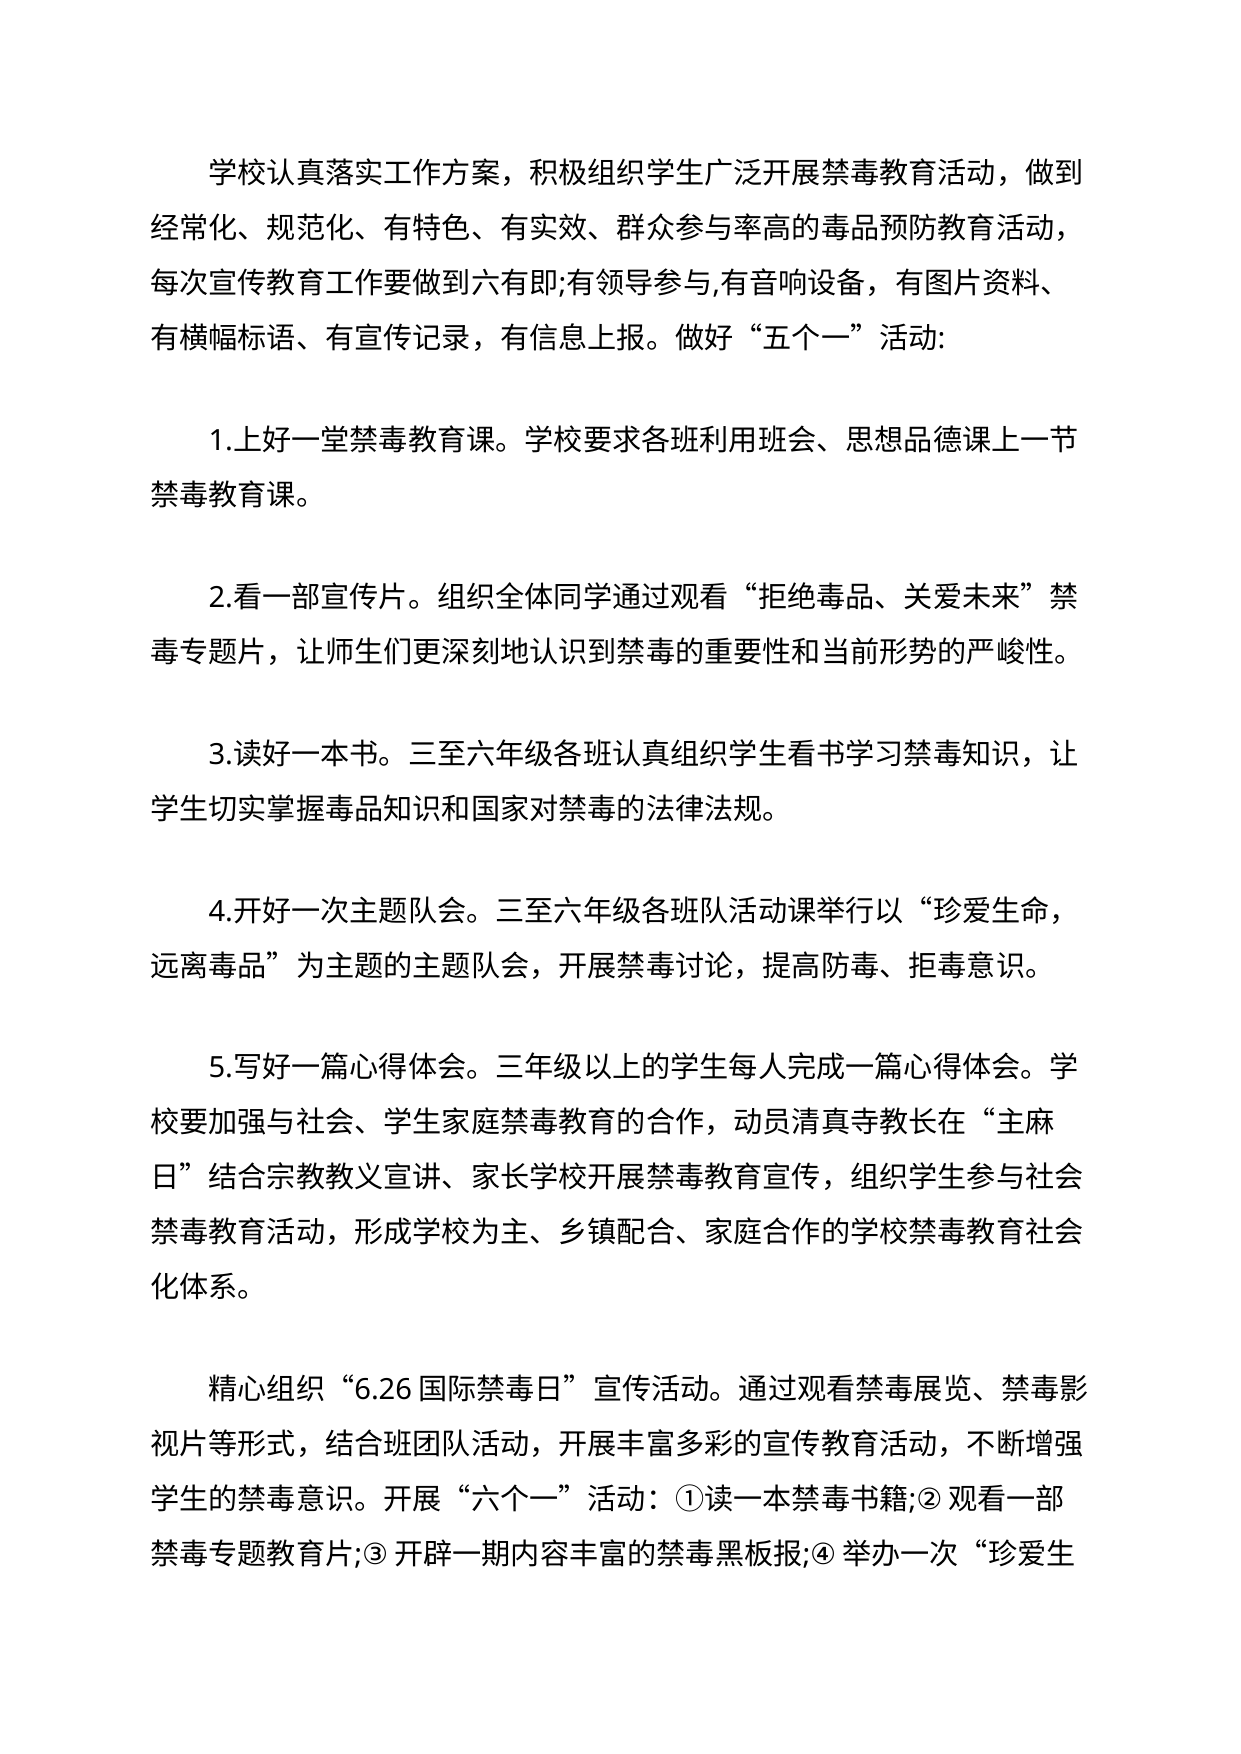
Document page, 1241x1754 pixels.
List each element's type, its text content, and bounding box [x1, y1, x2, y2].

text 学校认真落实工作方案，积极组织学生广泛开展禁毒教育活动，做到经常化、规范化、有特色、有实效、群众参与率高的毒品预防教育活动，每次宣传教育工作要做到六有即;有领导参与,有音响设备，有图片资料、有横幅标语、有宣传记录，有信息上报。做好“五个一”活动: [150, 150, 1090, 357]
text 1.上好一堂禁毒教育课。学校要求各班利用班会、思想品德课上一节禁毒教育课。 [150, 417, 1090, 514]
text 4.开好一次主题队会。三至六年级各班队活动课举行以“珍爱生命，远离毒品”为主题的主题队会，开展禁毒讨论，提高防毒、拒毒意识。 [150, 887, 1090, 984]
text 5.写好一篇心得体会。三年级以上的学生每人完成一篇心得体会。学校要加强与社会、学生家庭禁毒教育的合作，动员清真寺教长在“主麻日”结合宗教教义宣讲、家长学校开展禁毒教育宣传，组织学生参与社会禁毒教育活动，形成学校为主、乡镇配合、家庭合作的学校禁毒教育社会化体系。 [150, 1044, 1090, 1306]
text 2.看一部宣传片。组织全体同学通过观看“拒绝毒品、关爱未来”禁毒专题片，让师生们更深刻地认识到禁毒的重要性和当前形势的严峻性。 [150, 573, 1090, 671]
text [150, 1365, 1090, 1573]
text 3.读好一本书。三至六年级各班认真组织学生看书学习禁毒知识，让学生切实掌握毒品知识和国家对禁毒的法律法规。 [150, 730, 1090, 828]
